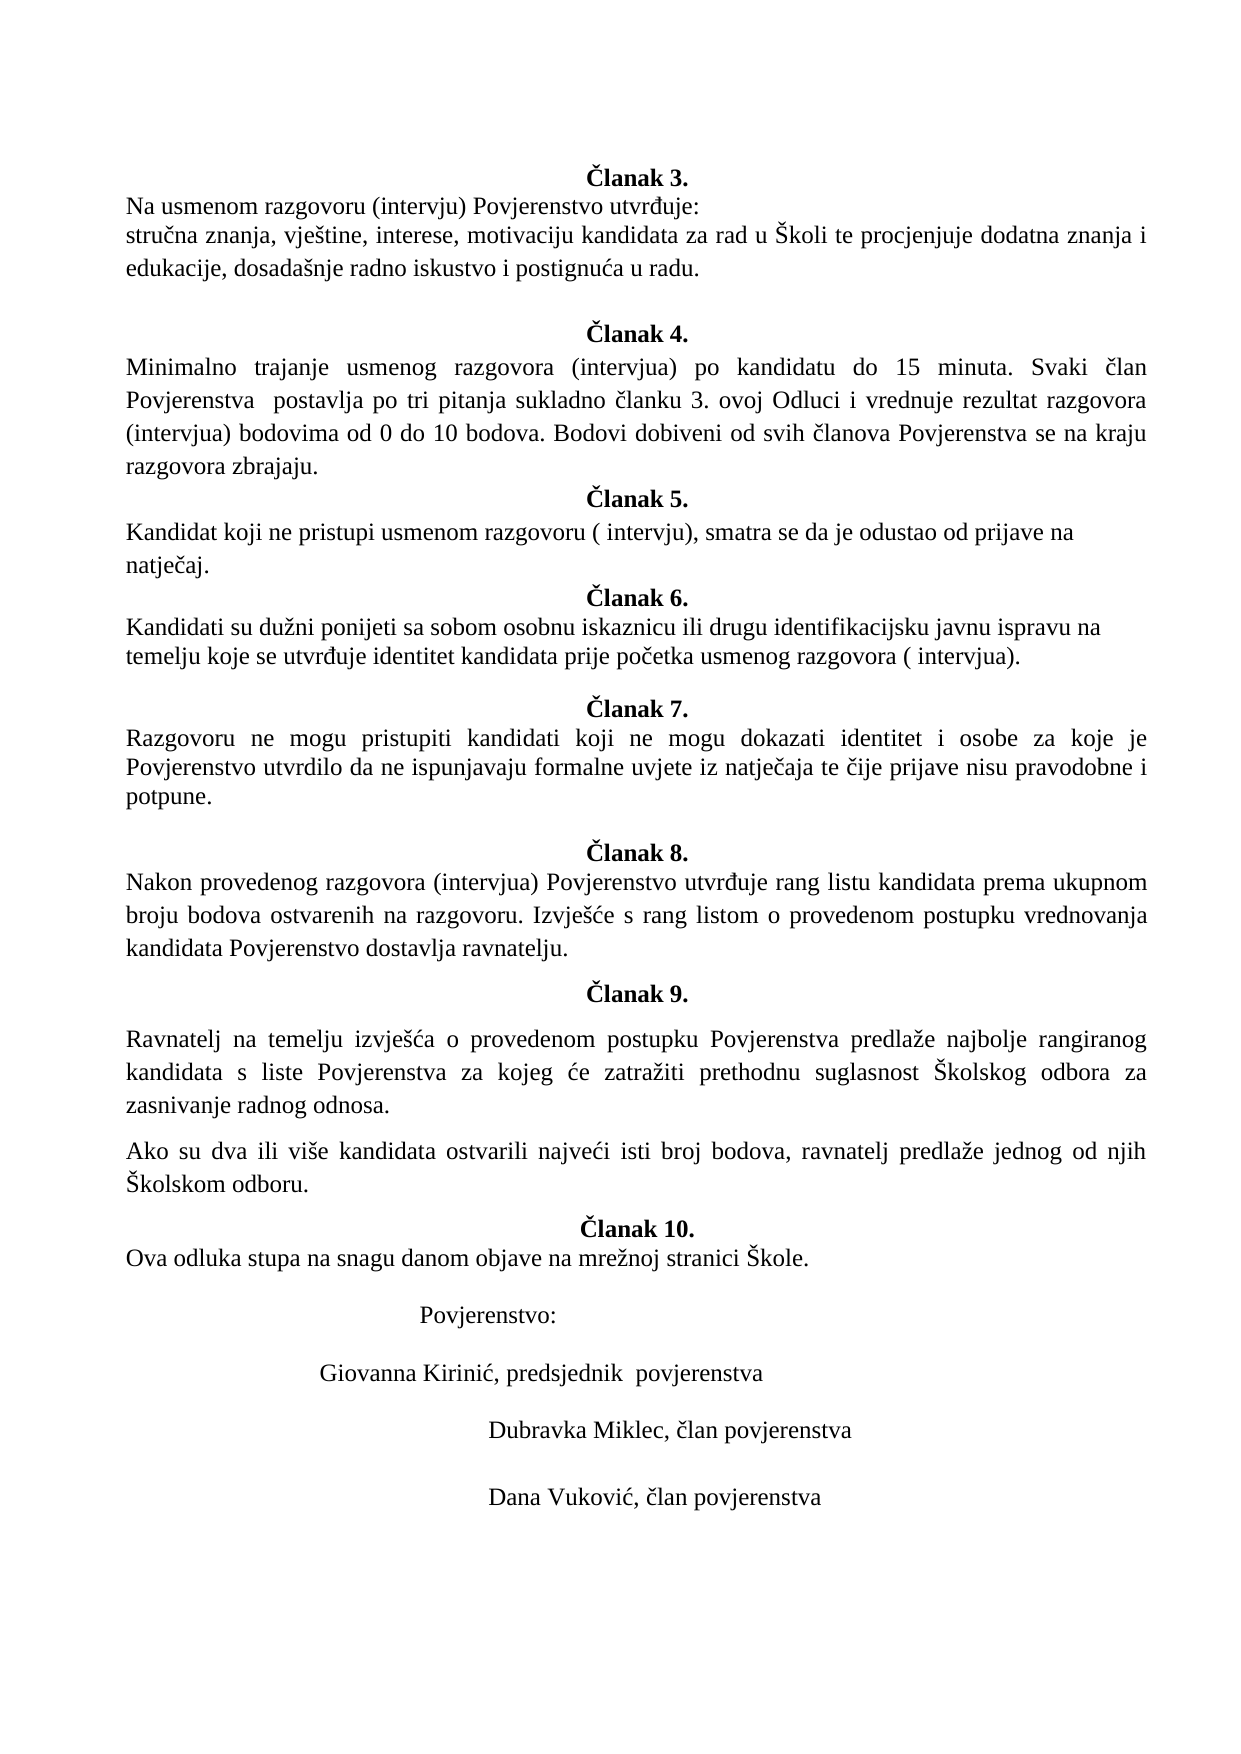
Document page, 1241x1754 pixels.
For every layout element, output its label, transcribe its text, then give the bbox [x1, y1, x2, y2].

text Članak 8. [126, 838, 1148, 867]
text Giovanna Kirinić, predsjednik povjerenstva [126, 1358, 1148, 1387]
text stručna znanja, vještine, interese, motivaciju kandidata za rad u Školi te procjenjuje dodatna znanja i edukacije, dosadašnje radno iskustvo i postignuća u radu. [126, 220, 1148, 282]
text Članak 10. [126, 1214, 1148, 1243]
text Dubravka Miklec, član povjerenstva [457, 1416, 1148, 1444]
text Ravnatelj na temelju izvješća o provedenom postupku Povjerenstva predlaže najbolje rangiranog kandidata s liste Povjerenstva za kojeg će zatražiti prethodnu suglasnost Školskog odbora za zasnivanje radnog odnosa. [126, 1024, 1148, 1119]
text Razgovoru ne mogu pristupiti kandidati koji ne mogu dokazati identitet i osobe za koje je Povjerenstvo utvrdilo da ne ispunjavaju formalne uvjete iz natječaja te čije prijave nisu pravodobne i potpune. [126, 723, 1148, 809]
text Članak 4. [126, 319, 1148, 348]
text Nakon provedenog razgovora (intervjua) Povjerenstvo utvrđuje rang listu kandidata prema ukupnom broju bodova ostvarenih na razgovoru. Izvješće s rang listom o provedenom postupku vrednovanja kandidata Povjerenstvo dostavlja ravnatelju. [126, 867, 1148, 962]
text Na usmenom razgovoru (intervju) Povjerenstvo utvrđuje: [126, 191, 1148, 220]
text Članak 5. [126, 484, 1148, 513]
text Ova odluka stupa na snagu danom objave na mrežnoj stranici Škole. [126, 1243, 1148, 1272]
text Kandidat koji ne pristupi usmenom razgovoru ( intervju), smatra se da je odustao od prijave na natječaj. [126, 517, 1148, 579]
text Kandidati su dužni ponijeti sa sobom osobnu iskaznicu ili drugu identifikacijsku javnu ispravu na temelju koje se utvrđuje identitet kandidata prije početka usmenog razgovora ( intervjua). [126, 612, 1148, 669]
text Minimalno trajanje usmenog razgovora (intervjua) po kandidatu do 15 minuta. Svaki član Povjerenstva postavlja po tri pitanja sukladno članku 3. ovoj Odluci i vrednuje rezultat razgovora (intervjua) bodovima od 0 do 10 bodova. Bodovi dobiveni od svih članova Povjerenstva se na kraju razgovora zbrajaju. [126, 352, 1148, 480]
text Ako su dva ili više kandidata ostvarili najveći isti broj bodova, ravnatelj predlaže jednog od njih Školskom odboru. [126, 1136, 1148, 1197]
text Članak 6. [126, 583, 1148, 612]
text Članak 3. [126, 163, 1148, 191]
text Članak 7. [126, 694, 1148, 723]
text Članak 9. [126, 979, 1148, 1007]
text Dana Vuković, član povjerenstva [457, 1482, 1148, 1510]
text Povjerenstvo: [163, 1301, 1148, 1329]
